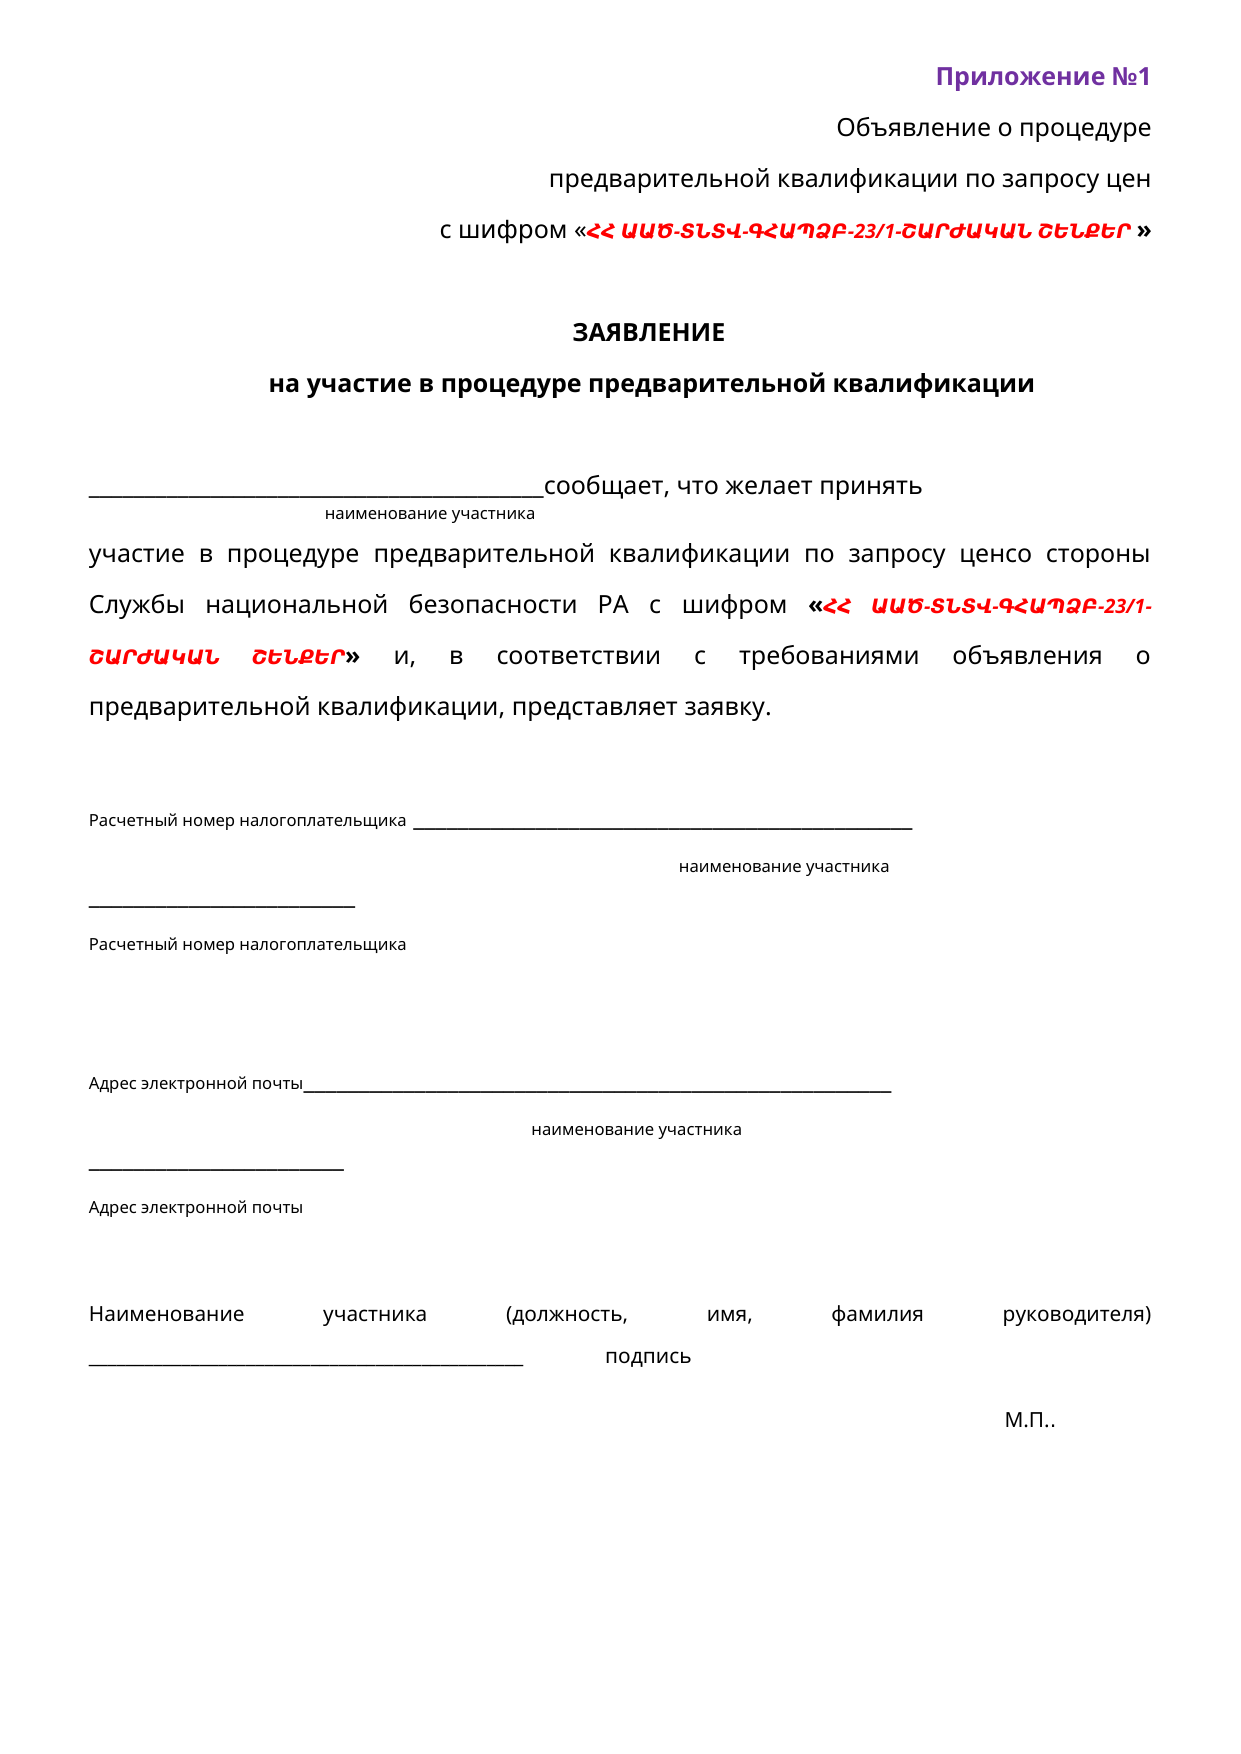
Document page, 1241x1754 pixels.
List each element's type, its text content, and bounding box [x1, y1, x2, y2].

text _________________________________________сообщает, что желает принять [89, 467, 1152, 501]
text Объявление о процедуре [89, 110, 1152, 144]
text Приложение №1 [89, 59, 1152, 93]
text Расчетный номер налогоплательщика _____________________________________________ [89, 800, 1152, 834]
text _______________________ [89, 1140, 1152, 1174]
text предварительной квалификации по запросу цен [89, 161, 1152, 195]
text Адрес электронной почты [89, 1195, 1152, 1218]
text наименование участника [89, 501, 1152, 524]
text Адрес электронной почты_____________________________________________________ [89, 1063, 1152, 1097]
text ________________________ [89, 877, 1152, 911]
text на участие в процедуре предварительной квалификации [89, 365, 1152, 399]
text наименование участника [89, 854, 1152, 877]
text участие в процедуре предварительной квалификации по запросу ценсо стороны Службы национальной безопасности РА с шифром «ՀՀ ԱԱԾ-ՏՆՏՎ-ԳՀԱՊՁԲ-23/1-ՇԱՐԺԱԿԱՆ ՇԵՆՔԵՐ» и, в соответствии с требованиями объявления о предварительной квалификации, представляет заявку. [89, 536, 1152, 723]
text Расчетный номер налогоплательщика [89, 932, 1152, 955]
text наименование участника [89, 1118, 1152, 1140]
text М.П.. [89, 1405, 1152, 1433]
text ЗАЯВЛЕНИЕ [89, 314, 1152, 348]
text с шифром «ՀՀ ԱԱԾ-ՏՆՏՎ-ԳՀԱՊՁԲ-23/1-ՇԱՐԺԱԿԱՆ ՇԵՆՔԵՐ » [89, 212, 1152, 246]
text Наименование участника (должность, имя, фамилия руководителя) _______________________________________________ подпись [89, 1299, 1152, 1370]
